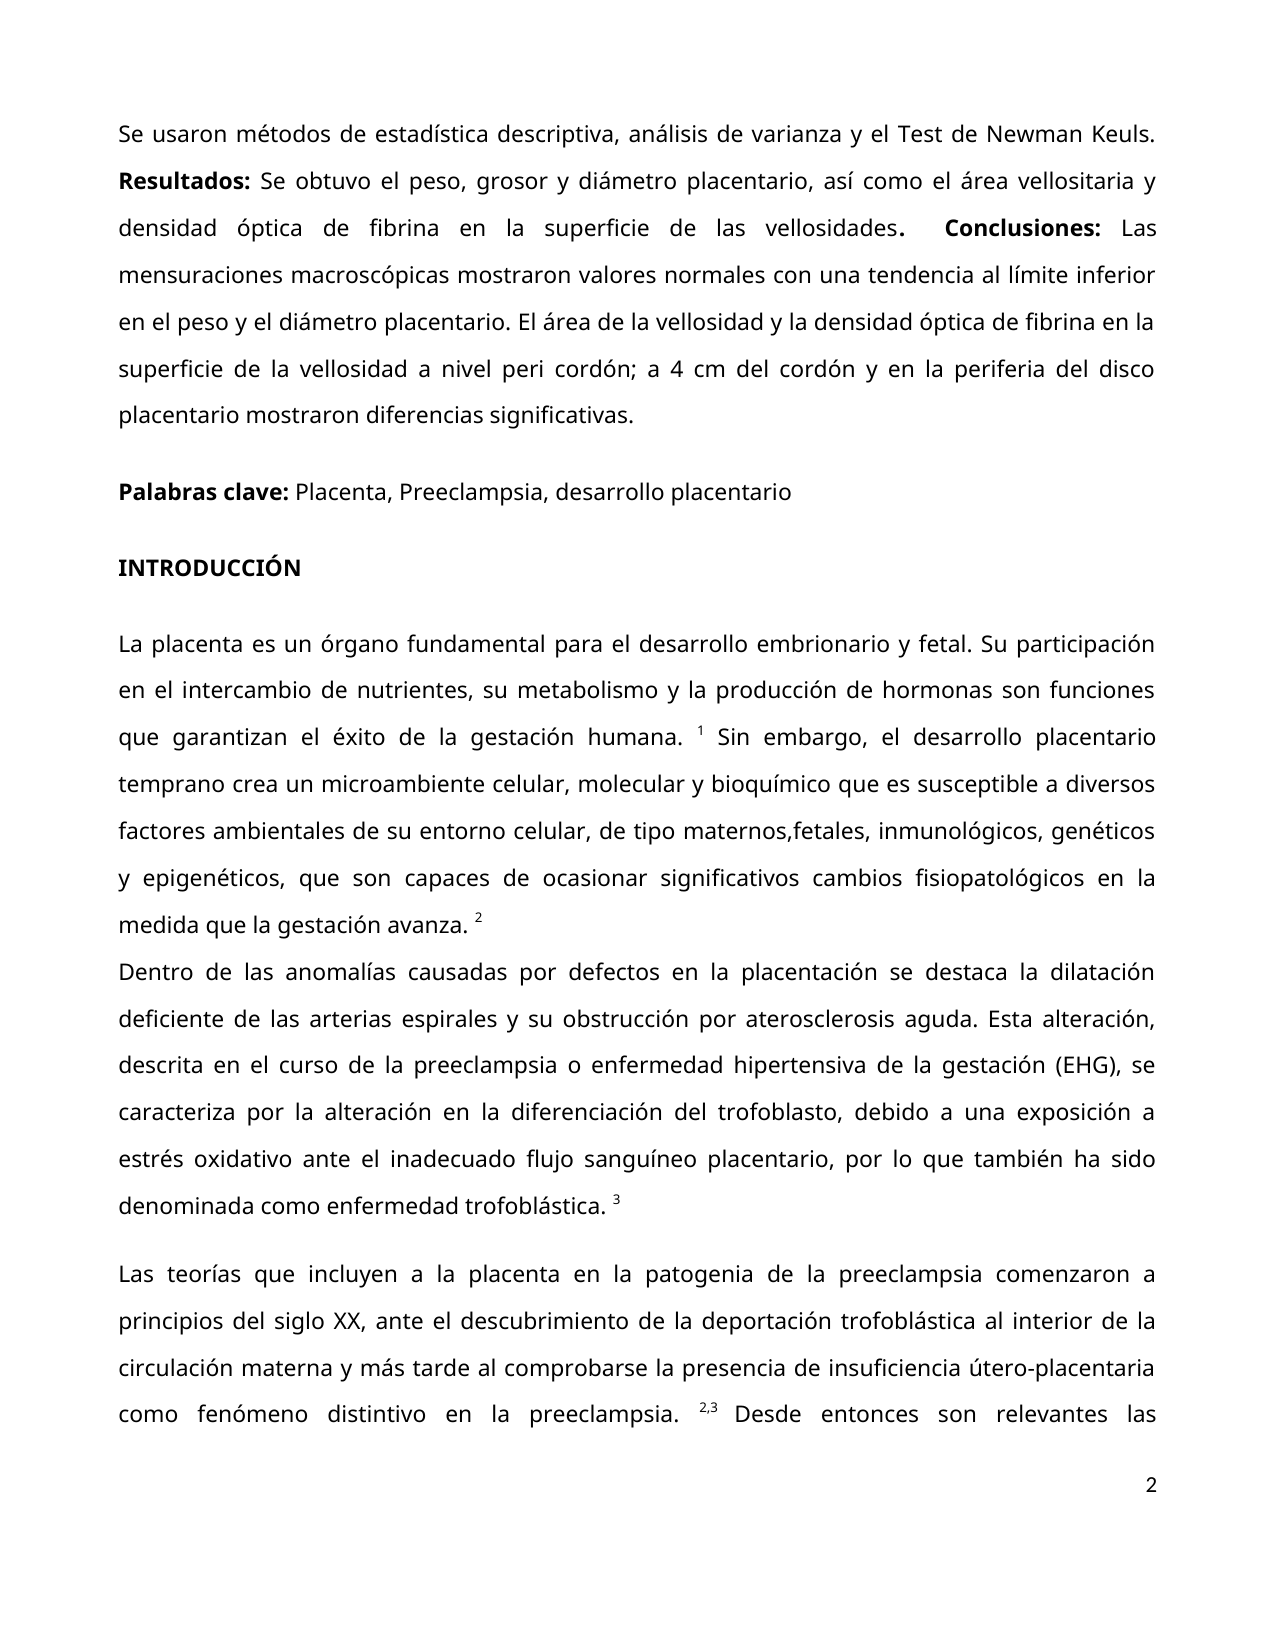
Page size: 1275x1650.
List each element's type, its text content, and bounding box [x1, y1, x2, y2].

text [118, 1258, 1157, 1429]
text INTRODUCCIÓN [118, 551, 1157, 583]
text La placenta es un órgano fundamental para el desarrollo embrionario y fetal. Su participación en el intercambio de nutrientes, su metabolismo y la producción de hormonas son funciones que garantizan el éxito de la gestación humana. 1 Sin embargo, el desarrollo placentario temprano crea un microambiente celular, molecular y bioquímico que es susceptible a diversos factores ambientales de su entorno celular, de tipo maternos,fetales, inmunológicos, genéticos y epigenéticos, que son capaces de ocasionar significativos cambios fisiopatológicos en la medida que la gestación avanza. 2 [118, 627, 1157, 940]
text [118, 118, 1157, 431]
text Dentro de las anomalías causadas por defectos en la placentación se destaca la dilatación deficiente de las arterias espirales y su obstrucción por aterosclerosis aguda. Esta alteración, descrita en el curso de la preeclampsia o enfermedad hipertensiva de la gestación (EHG), se caracteriza por la alteración en la diferenciación del trofoblasto, debido a una exposición a estrés oxidativo ante el inadecuado flujo sanguíneo placentario, por lo que también ha sido denominada como enfermedad trofoblástica. 3 [118, 956, 1157, 1221]
text Palabras clave: Placenta, Preeclampsia, desarrollo placentario [118, 475, 1157, 507]
